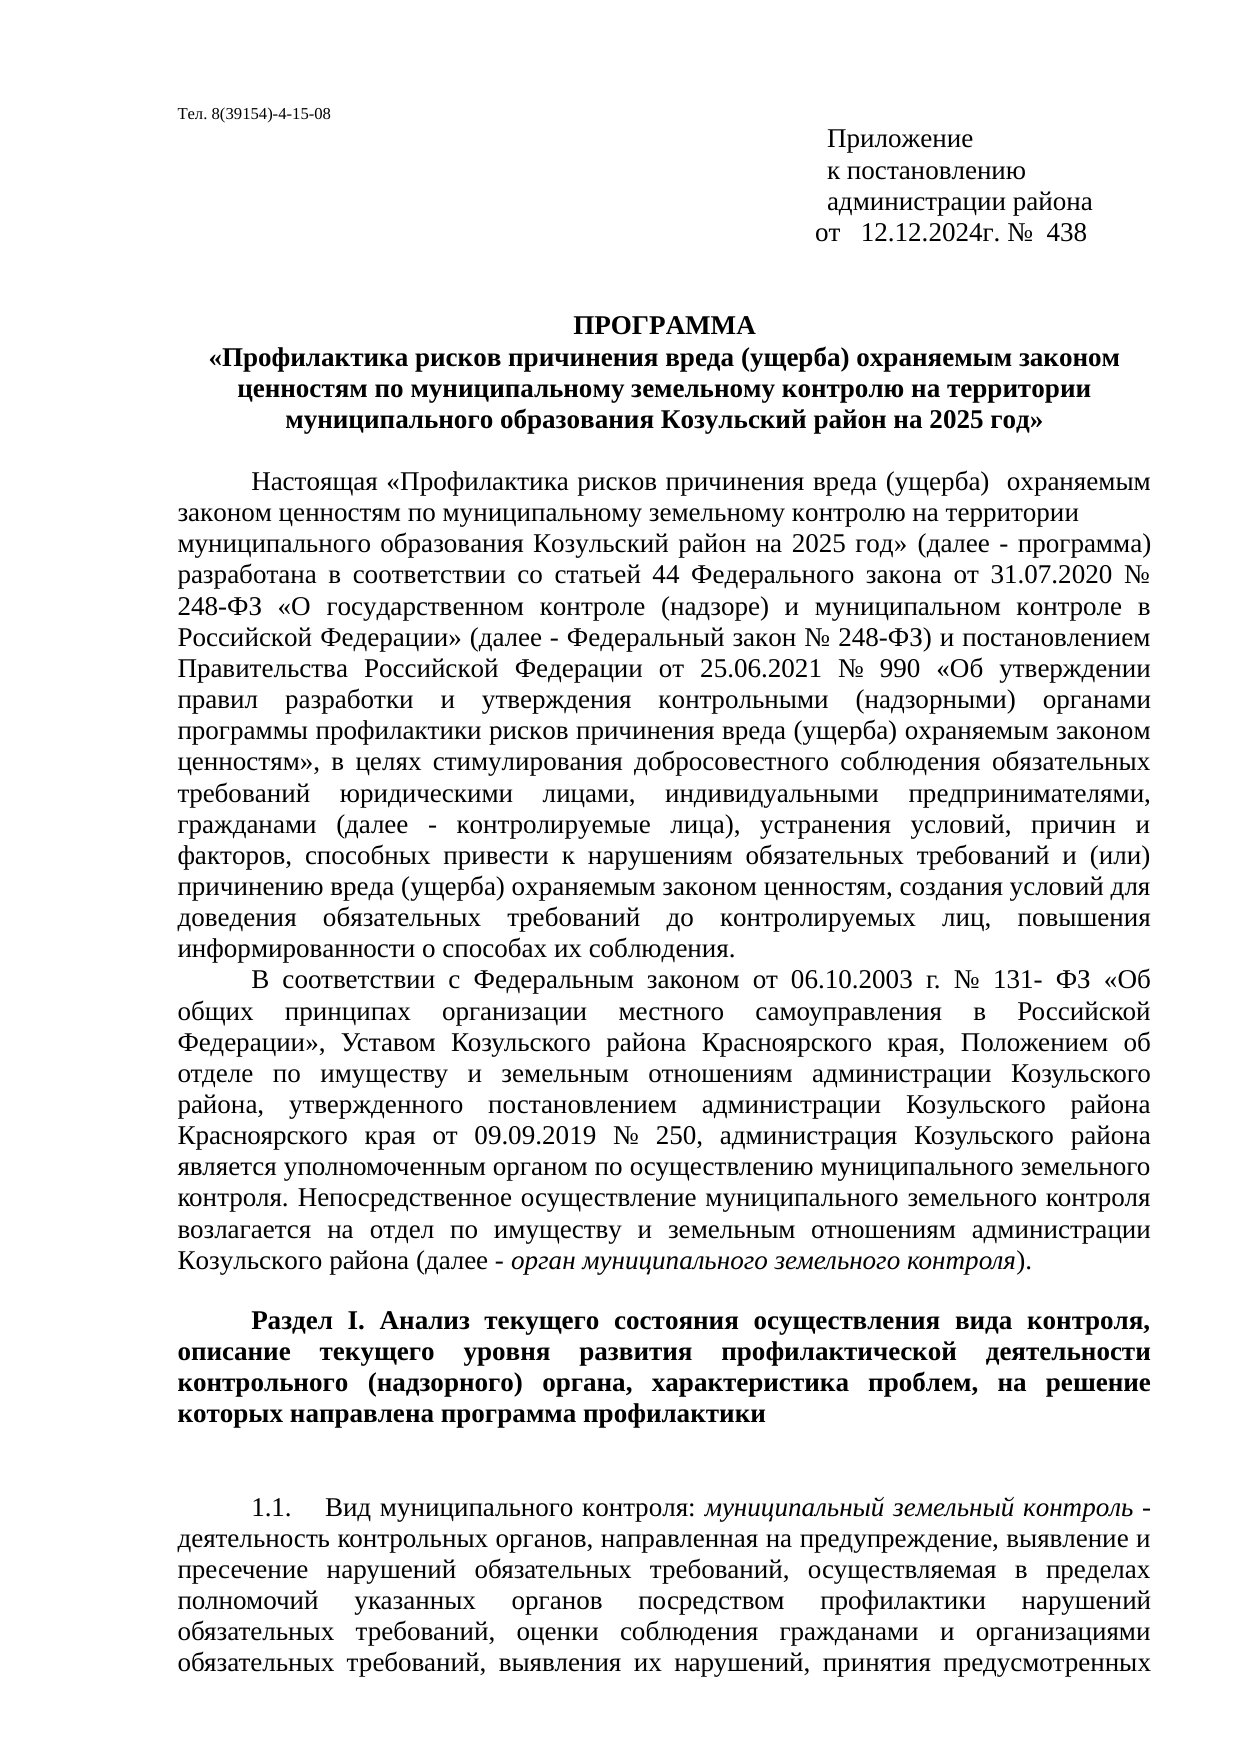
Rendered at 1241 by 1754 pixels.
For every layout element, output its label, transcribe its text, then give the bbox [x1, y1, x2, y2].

text муниципального образования Козульский район на 2025 год» [177, 403, 1152, 434]
text Настоящая «Профилактика рисков причинения вреда (ущерба) охраняемым законом ценностям по муниципальному земельному контролю на территории [177, 465, 1152, 527]
text ПРОГРАММА [177, 309, 1152, 341]
text муниципального образования Козульский район на 2025 год» (далее - программа) разработана в соответствии со статьей 44 Федерального закона от 31.07.2020 № 248-ФЗ «О государственном контроле (надзоре) и муниципальном контроле в Российской Федерации» (далее - Федеральный закон № 248-ФЗ) и постановлением Правительства Российской Федерации от 25.06.2021 № 990 «Об утверждении правил разработки и утверждения контрольными (надзорными) органами программы профилактики рисков причинения вреда (ущерба) охраняемым законом ценностям», в целях стимулирования добросовестного соблюдения обязательных требований юридическими лицами, индивидуальными предпринимателями, гражданами (далее - контролируемые лица), устранения условий, причин и факторов, способных привести к нарушениям обязательных требований и (или) причинению вреда (ущерба) охраняемым законом ценностям, создания условий для доведения обязательных требований до контролируемых лиц, повышения информированности о способах их соблюдения. [177, 527, 1152, 963]
text от 12.12.2024г. № 438 [177, 216, 1152, 247]
text к постановлению администрации района [827, 154, 1152, 216]
text Раздел I. Анализ текущего состояния осуществления вида контроля, описание текущего уровня развития профилактической деятельности контрольного (надзорного) органа, характеристика проблем, на решение которых направлена программа профилактики [177, 1304, 1152, 1428]
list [177, 1491, 1152, 1677]
text Приложение [827, 123, 1152, 154]
text Тел. 8(39154)-4-15-08 [177, 103, 1152, 123]
text «Профилактика рисков причинения вреда (ущерба) охраняемым законом ценностям по муниципальному земельному контролю на территории [177, 341, 1152, 403]
text В соответствии с Федеральным законом от 06.10.2003 г. № 131- ФЗ «Об общих принципах организации местного самоуправления в Российской Федерации», Уставом Козульского района Красноярского края, Положением об отделе по имуществу и земельным отношениям администрации Козульского района, утвержденного постановлением администрации Козульского района Красноярского края от 09.09.2019 № 250, администрация Козульского района является уполномоченным органом по осуществлению муниципального земельного контроля. Непосредственное осуществление муниципального земельного контроля возлагается на отдел по имуществу и земельным отношениям администрации Козульского района (далее - орган муниципального земельного контроля). [177, 963, 1152, 1275]
